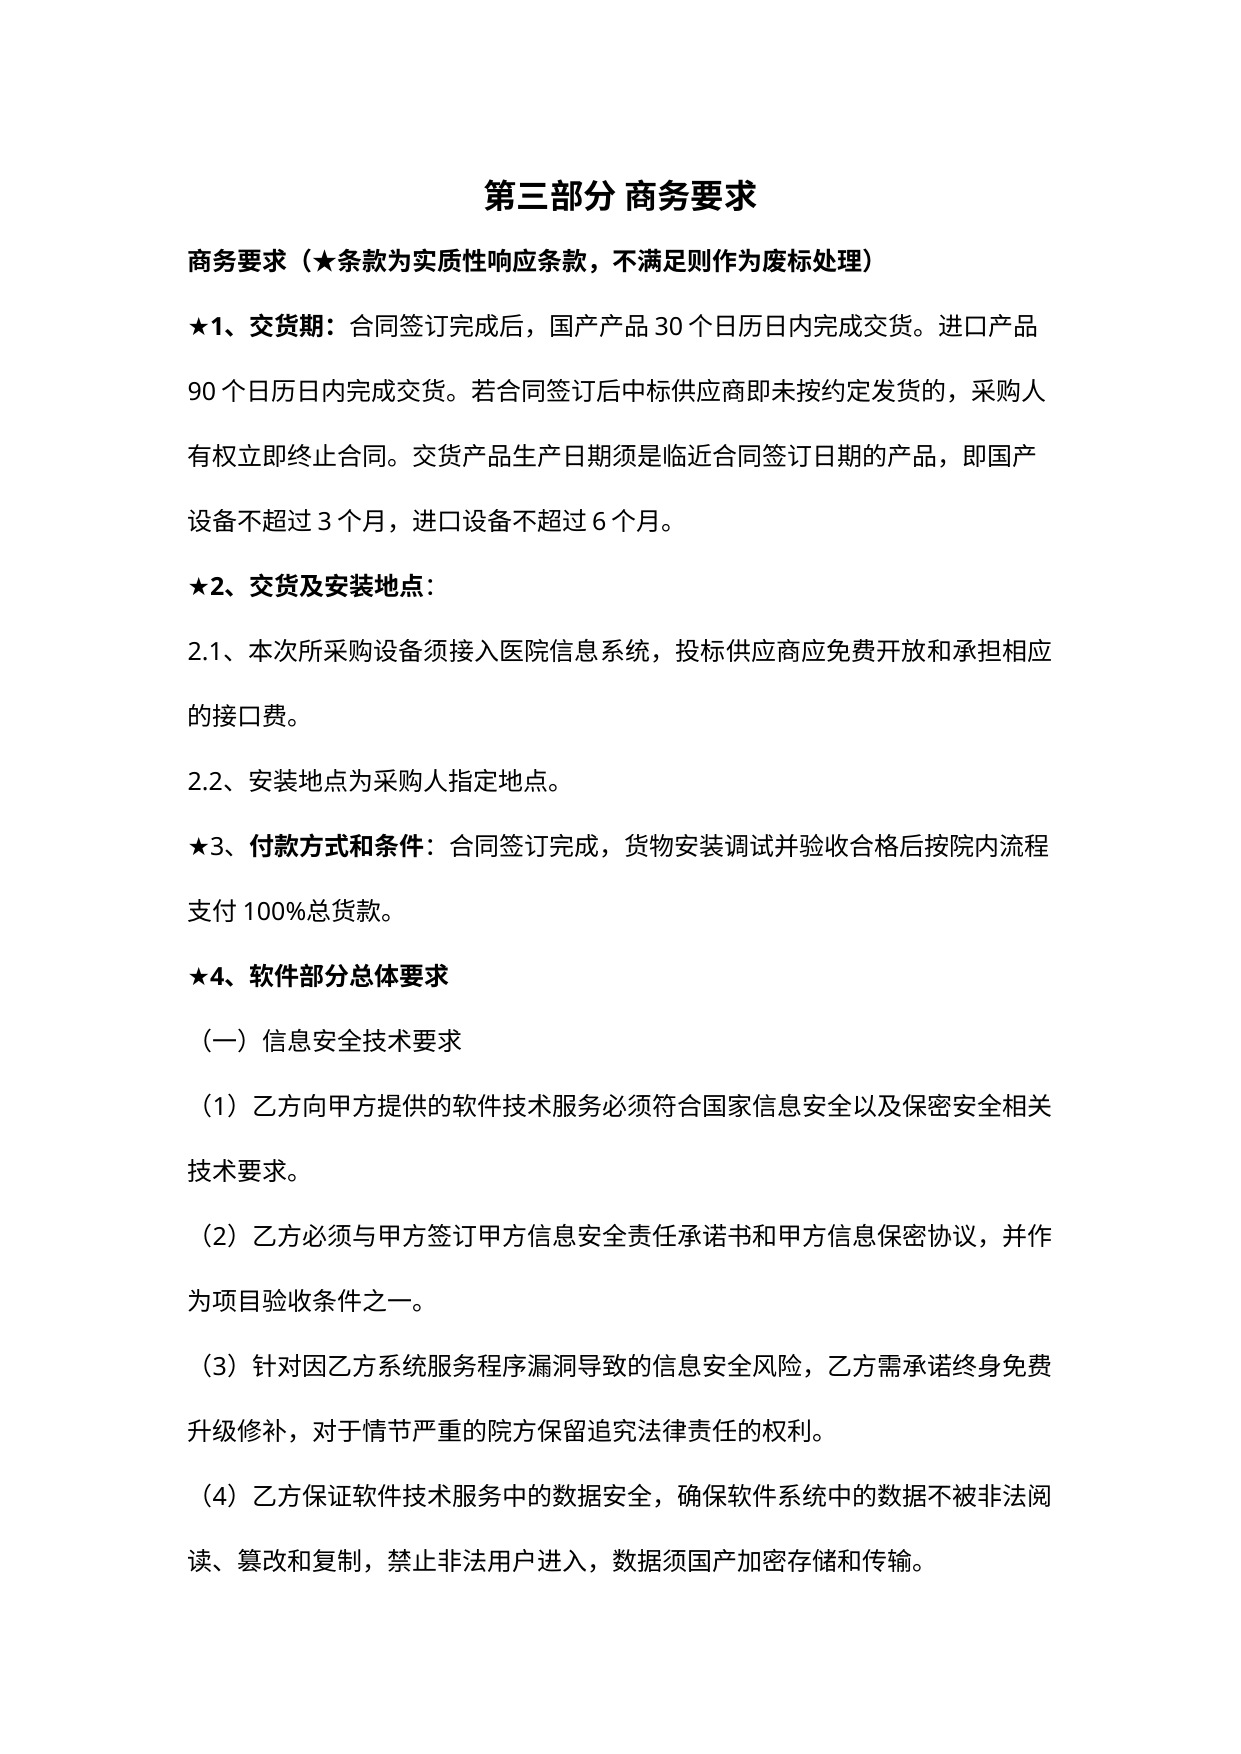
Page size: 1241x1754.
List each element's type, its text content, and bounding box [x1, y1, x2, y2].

text 第三部分 商务要求 [187, 162, 1053, 227]
text （2）乙方必须与甲方签订甲方信息安全责任承诺书和甲方信息保密协议，并作为项目验收条件之一。 [187, 1202, 1053, 1332]
text ★2、交货及安装地点： [187, 552, 1053, 617]
text 商务要求（★条款为实质性响应条款，不满足则作为废标处理） [187, 227, 1053, 292]
text 2.1、本次所采购设备须接入医院信息系统，投标供应商应免费开放和承担相应的接口费。 [187, 617, 1053, 747]
text （1）乙方向甲方提供的软件技术服务必须符合国家信息安全以及保密安全相关技术要求。 [187, 1072, 1053, 1202]
text （3）针对因乙方系统服务程序漏洞导致的信息安全风险，乙方需承诺终身免费升级修补，对于情节严重的院方保留追究法律责任的权利。 [187, 1332, 1053, 1462]
text ★1、交货期：合同签订完成后，国产产品30个日历日内完成交货。进口产品90个日历日内完成交货。若合同签订后中标供应商即未按约定发货的，采购人有权立即终止合同。交货产品生产日期须是临近合同签订日期的产品，即国产设备不超过3个月，进口设备不超过6个月。 [187, 292, 1053, 552]
text ★3、付款方式和条件：合同签订完成，货物安装调试并验收合格后按院内流程支付100%总货款。 [187, 812, 1053, 942]
text （一）信息安全技术要求 [187, 1007, 1053, 1072]
text 2.2、安装地点为采购人指定地点。 [187, 747, 1053, 812]
text （4）乙方保证软件技术服务中的数据安全，确保软件系统中的数据不被非法阅读、篡改和复制，禁止非法用户进入，数据须国产加密存储和传输。 [187, 1462, 1053, 1592]
text ★4、软件部分总体要求 [187, 942, 1053, 1007]
